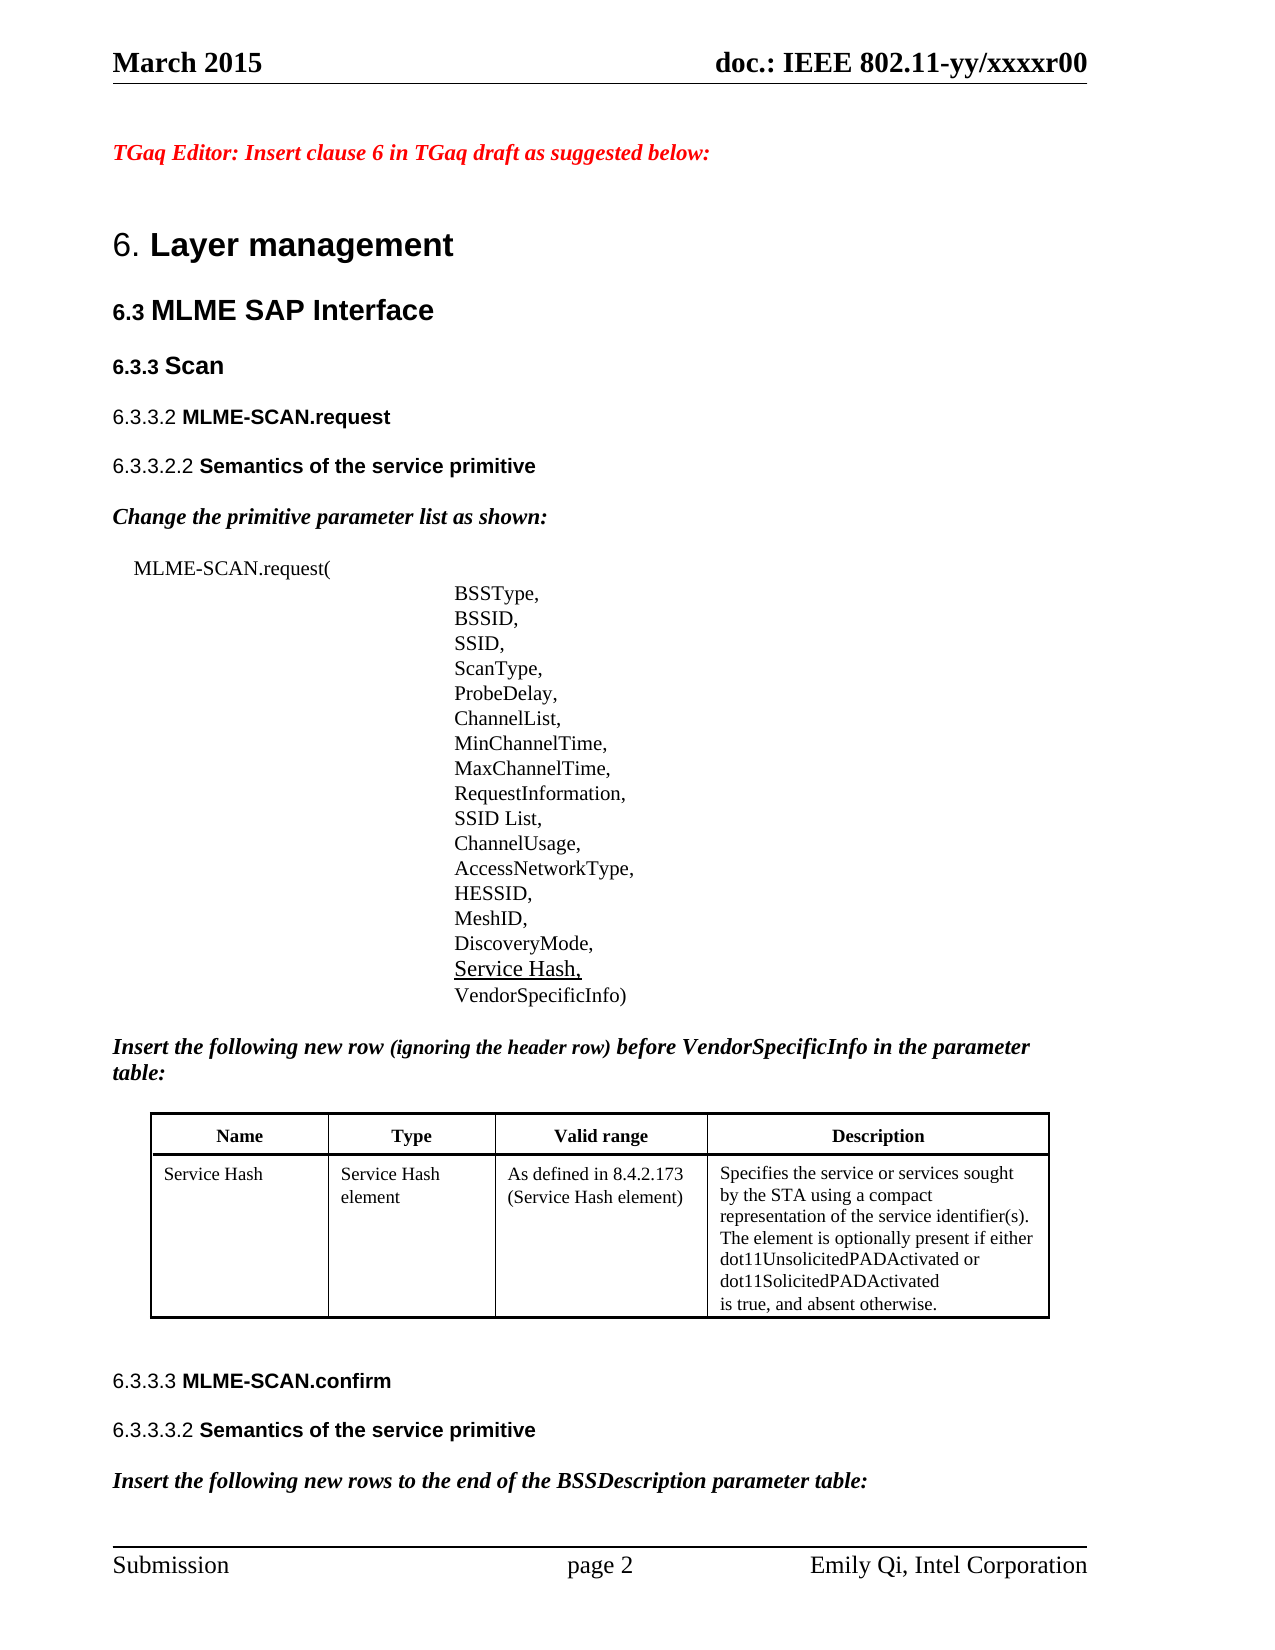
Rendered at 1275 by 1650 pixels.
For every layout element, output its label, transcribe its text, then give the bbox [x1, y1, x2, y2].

table_header Valid range [496, 1115, 707, 1153]
subtitle SSID, [454, 630, 1087, 655]
subtitle ProbeDelay, [454, 680, 1087, 705]
subtitle ChannelUsage, [454, 830, 1087, 855]
subtitle Scan [112, 351, 1087, 380]
subtitle MLME-SCAN.request( [133, 555, 1087, 580]
table_header Description [708, 1115, 1048, 1153]
subtitle ScanType, [454, 655, 1087, 680]
subtitle MeshID, [454, 905, 1087, 930]
subtitle Layer management [112, 225, 1087, 263]
text Insert the following new row (ignoring the header row) before VendorSpecificInfo in the parameter table: [112, 1033, 1087, 1086]
text Insert the following new rows to the end of the BSSDescription parameter table: [112, 1467, 1087, 1493]
subtitle ChannelList, [454, 705, 1087, 730]
subtitle BSSID, [454, 605, 1087, 630]
subtitle Semantics of the service primitive [112, 1418, 1087, 1442]
table_cell Service Hash [152, 1154, 328, 1316]
text Service Hash, [379, 955, 1087, 982]
subtitle SSID List, [454, 805, 1087, 830]
table_cell Specifies the service or services sought by the STA using a compact representation of the service identifier(s). The element is optionally present if either dot11UnsolicitedPADActivated or dot11SolicitedPADActivated is true, and absent otherwise. [708, 1156, 1048, 1316]
table_header Type [329, 1115, 495, 1153]
table_cell As defined in 8.4.2.173 (Service Hash element) [496, 1156, 707, 1316]
subtitle MinChannelTime, [454, 730, 1087, 755]
table_header Name [152, 1115, 328, 1153]
subtitle AccessNetworkType, [454, 855, 1087, 880]
subtitle DiscoveryMode, [454, 930, 1087, 955]
subtitle BSSType, [454, 580, 1087, 605]
subtitle RequestInformation, [454, 780, 1087, 805]
subtitle MLME-SCAN.confirm [112, 1369, 1087, 1393]
subtitle MLME-SCAN.request [112, 405, 1087, 429]
text Change the primitive parameter list as shown: [112, 503, 1087, 529]
table_cell Service Hash element [329, 1156, 495, 1316]
subtitle MaxChannelTime, [454, 755, 1087, 780]
subtitle Semantics of the service primitive [112, 454, 1087, 478]
subtitle MLME SAP Interface [112, 292, 1087, 326]
text TGaq Editor: Insert clause 6 in TGaq draft as suggested below: [112, 139, 1087, 165]
subtitle HESSID, [454, 880, 1087, 905]
subtitle VendorSpecificInfo) [454, 982, 1087, 1007]
